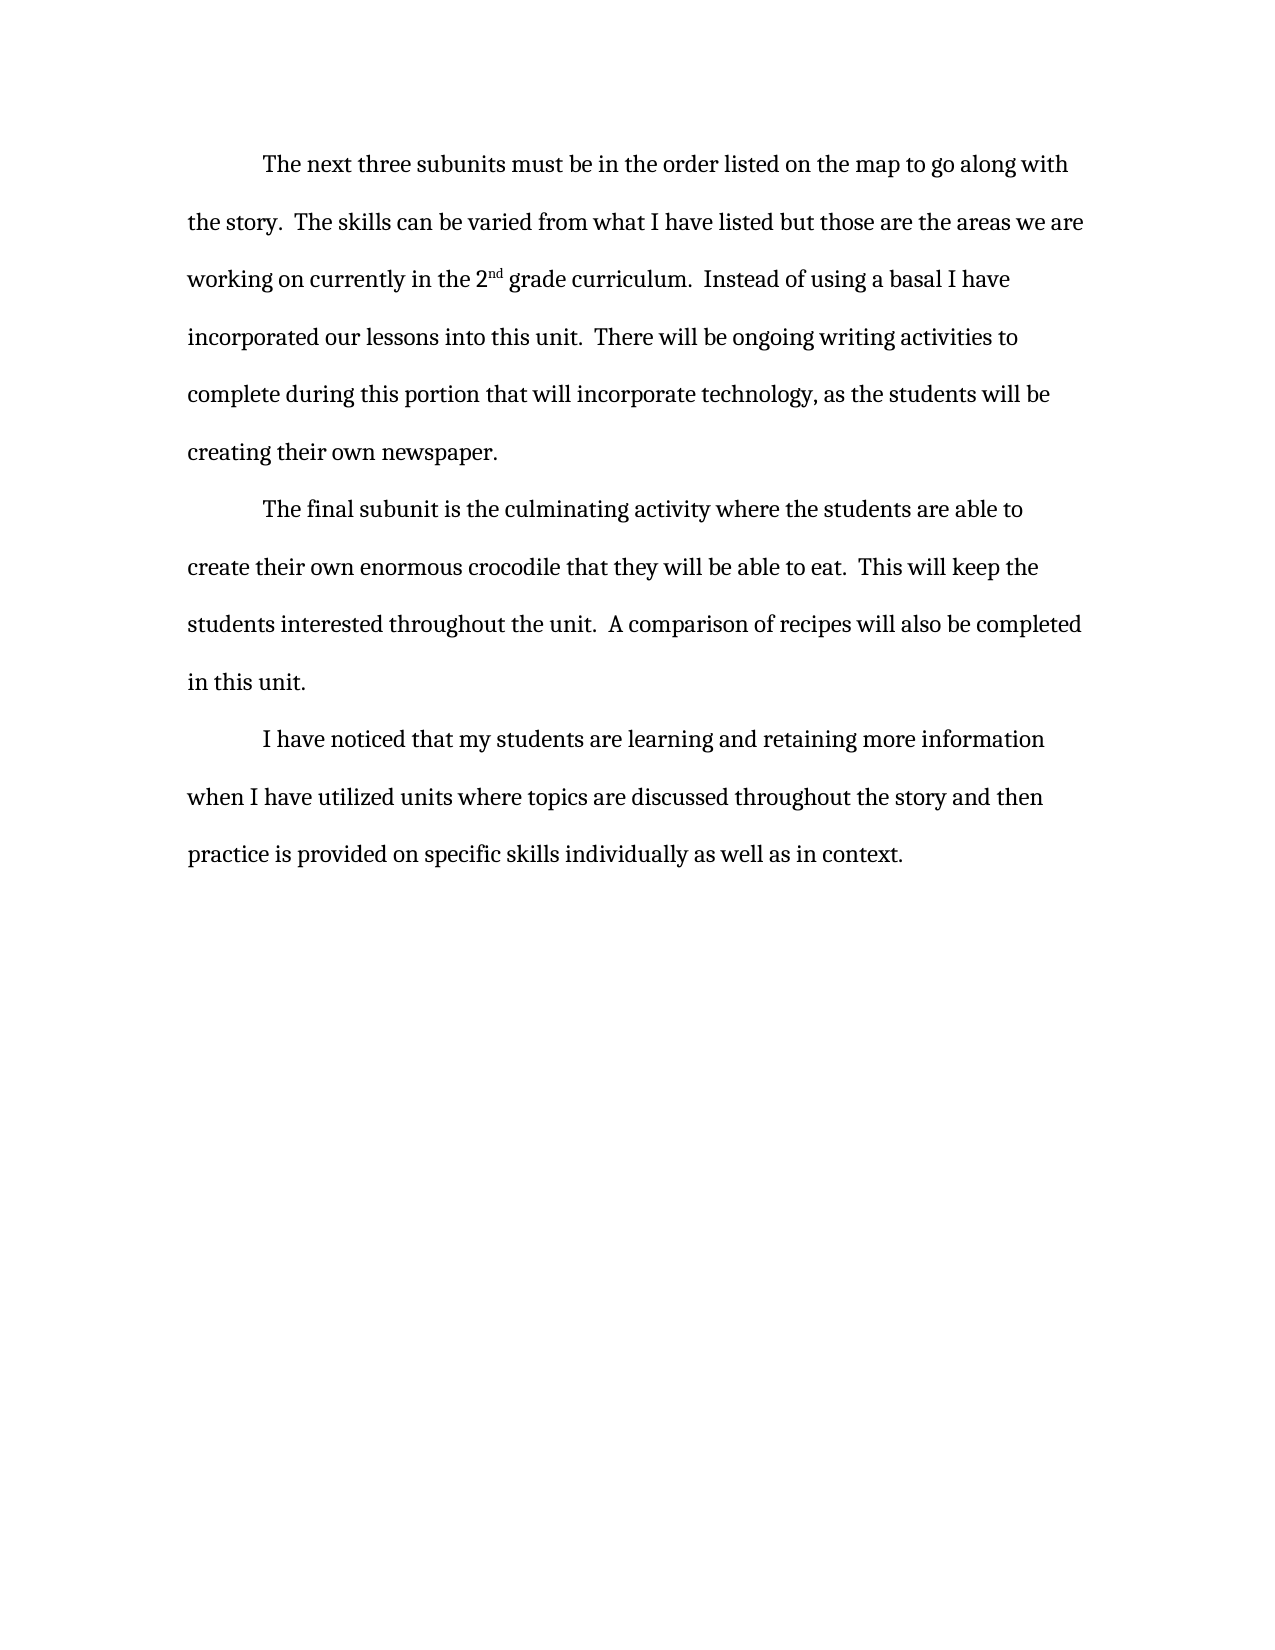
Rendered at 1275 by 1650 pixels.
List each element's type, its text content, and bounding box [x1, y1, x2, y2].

text The final subunit is the culminating activity where the students are able to create their own enormous crocodile that they will be able to eat. This will keep the students interested throughout the unit. A comparison of recipes will also be completed in this unit. [187, 495, 1087, 696]
text I have noticed that my students are learning and retaining more information when I have utilized units where topics are discussed throughout the story and then practice is provided on specific skills individually as well as in context. [187, 725, 1087, 869]
text The next three subunits must be in the order listed on the map to go along with the story. The skills can be varied from what I have listed but those are the areas we are working on currently in the 2nd grade curriculum. Instead of using a basal I have incorporated our lessons into this unit. There will be ongoing writing activities to complete during this portion that will incorporate technology, as the students will be creating their own newspaper. [187, 150, 1087, 466]
